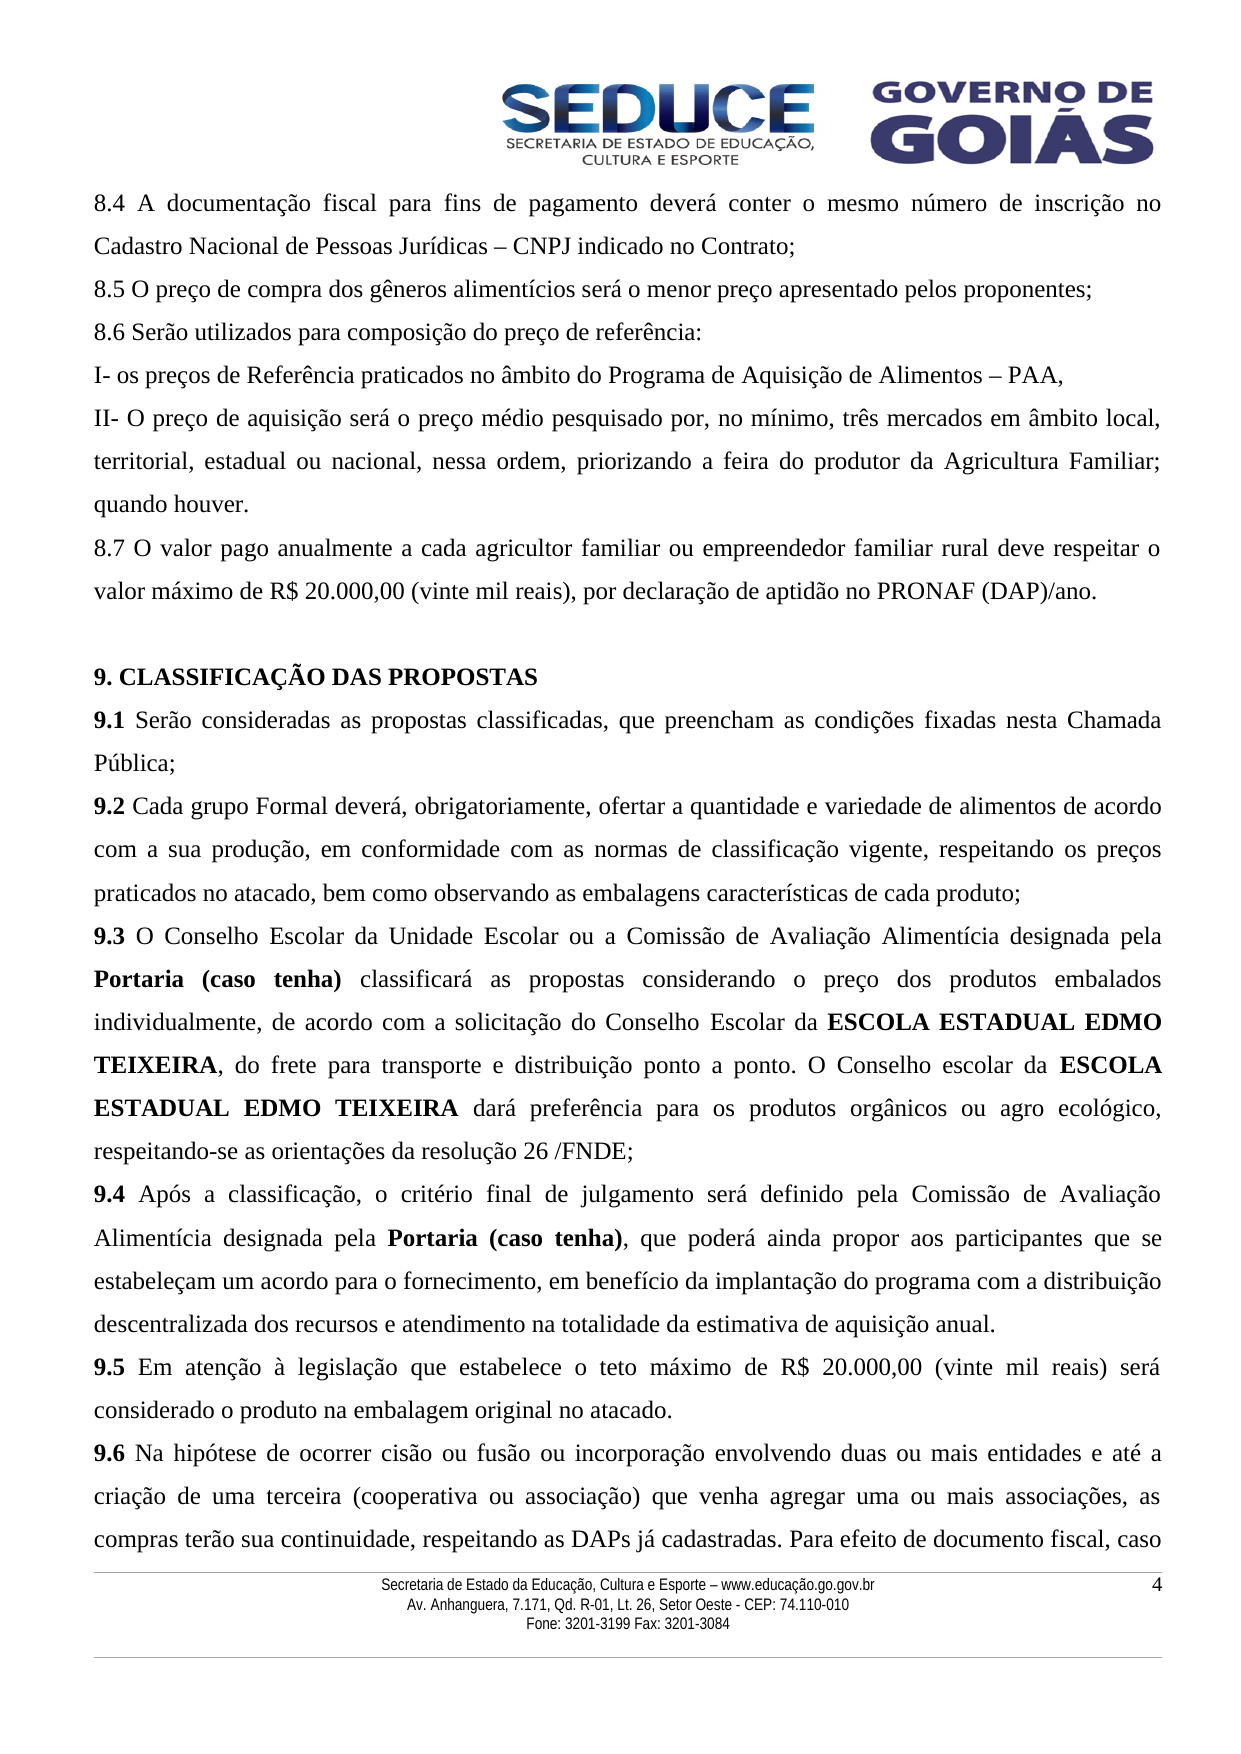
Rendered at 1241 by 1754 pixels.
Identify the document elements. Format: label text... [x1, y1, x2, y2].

text 9. CLASSIFICAÇÃO DAS PROPOSTAS [94, 662, 1162, 691]
text 9.3 O Conselho Escolar da Unidade Escolar ou a Comissão de Avaliação Alimentícia designada pela Portaria (caso tenha) classificará as propostas considerando o preço dos produtos embalados individualmente, de acordo com a solicitação do Conselho Escolar da ESCOLA ESTADUAL EDMO TEIXEIRA, do frete para transporte e distribuição ponto a ponto. O Conselho escolar da ESCOLA ESTADUAL EDMO TEIXEIRA dará preferência para os produtos orgânicos ou agro ecológico, respeitando-se as orientações da resolução 26 /FNDE; [94, 921, 1162, 1165]
text 8.6 Serão utilizados para composição do preço de referência: [94, 317, 1162, 346]
picture [501, 75, 1163, 174]
text 9.5 Em atenção à legislação que estabelece o teto máximo de R$ 20.000,00 (vinte mil reais) será considerado o produto na embalagem original no atacado. [94, 1352, 1162, 1424]
text II- O preço de aquisição será o preço médio pesquisado por, no mínimo, três mercados em âmbito local, territorial, estadual ou nacional, nessa ordem, priorizando a feira do produtor da Agricultura Familiar; quando houver. [94, 403, 1162, 518]
text documentação fiscal para fins de pagamento deverá conter o mesmo número de inscrição no Cadastro Nacional de Pessoas Jurídicas – CNPJ indicado no Contrato; [94, 188, 1162, 259]
text 8.5 O preço de compra dos gêneros alimentícios será o menor preço apresentado pelos proponentes; [94, 274, 1162, 303]
text 9.2 Cada grupo Formal deverá, obrigatoriamente, ofertar a quantidade e variedade de alimentos de acordo com a sua produção, em conformidade com as normas de classificação vigente, respeitando os preços praticados no atacado, bem como observando as embalagens características de cada produto; [94, 791, 1162, 906]
text I- os preços de Referência praticados no âmbito do Programa de Aquisição de Alimentos – PAA, [94, 360, 1162, 389]
text 9.1 Serão consideradas as propostas classificadas, que preencham as condições fixadas nesta Chamada Pública; [94, 705, 1162, 777]
text 9.4 Após a classificação, o critério final de julgamento será definido pela Comissão de Avaliação Alimentícia designada pela Portaria (caso tenha), que poderá ainda propor aos participantes que se estabeleçam um acordo para o fornecimento, em benefício da implantação do programa com a distribuição descentralizada dos recursos e atendimento na totalidade da estimativa de aquisição anual. [94, 1179, 1162, 1338]
text 8.7 O valor pago anualmente a cada agricultor familiar ou empreendedor familiar rural deve respeitar o valor máximo de R$ 20.000,00 (vinte mil reais), por declaração de aptidão no PRONAF (DAP)/ano. [94, 533, 1162, 604]
